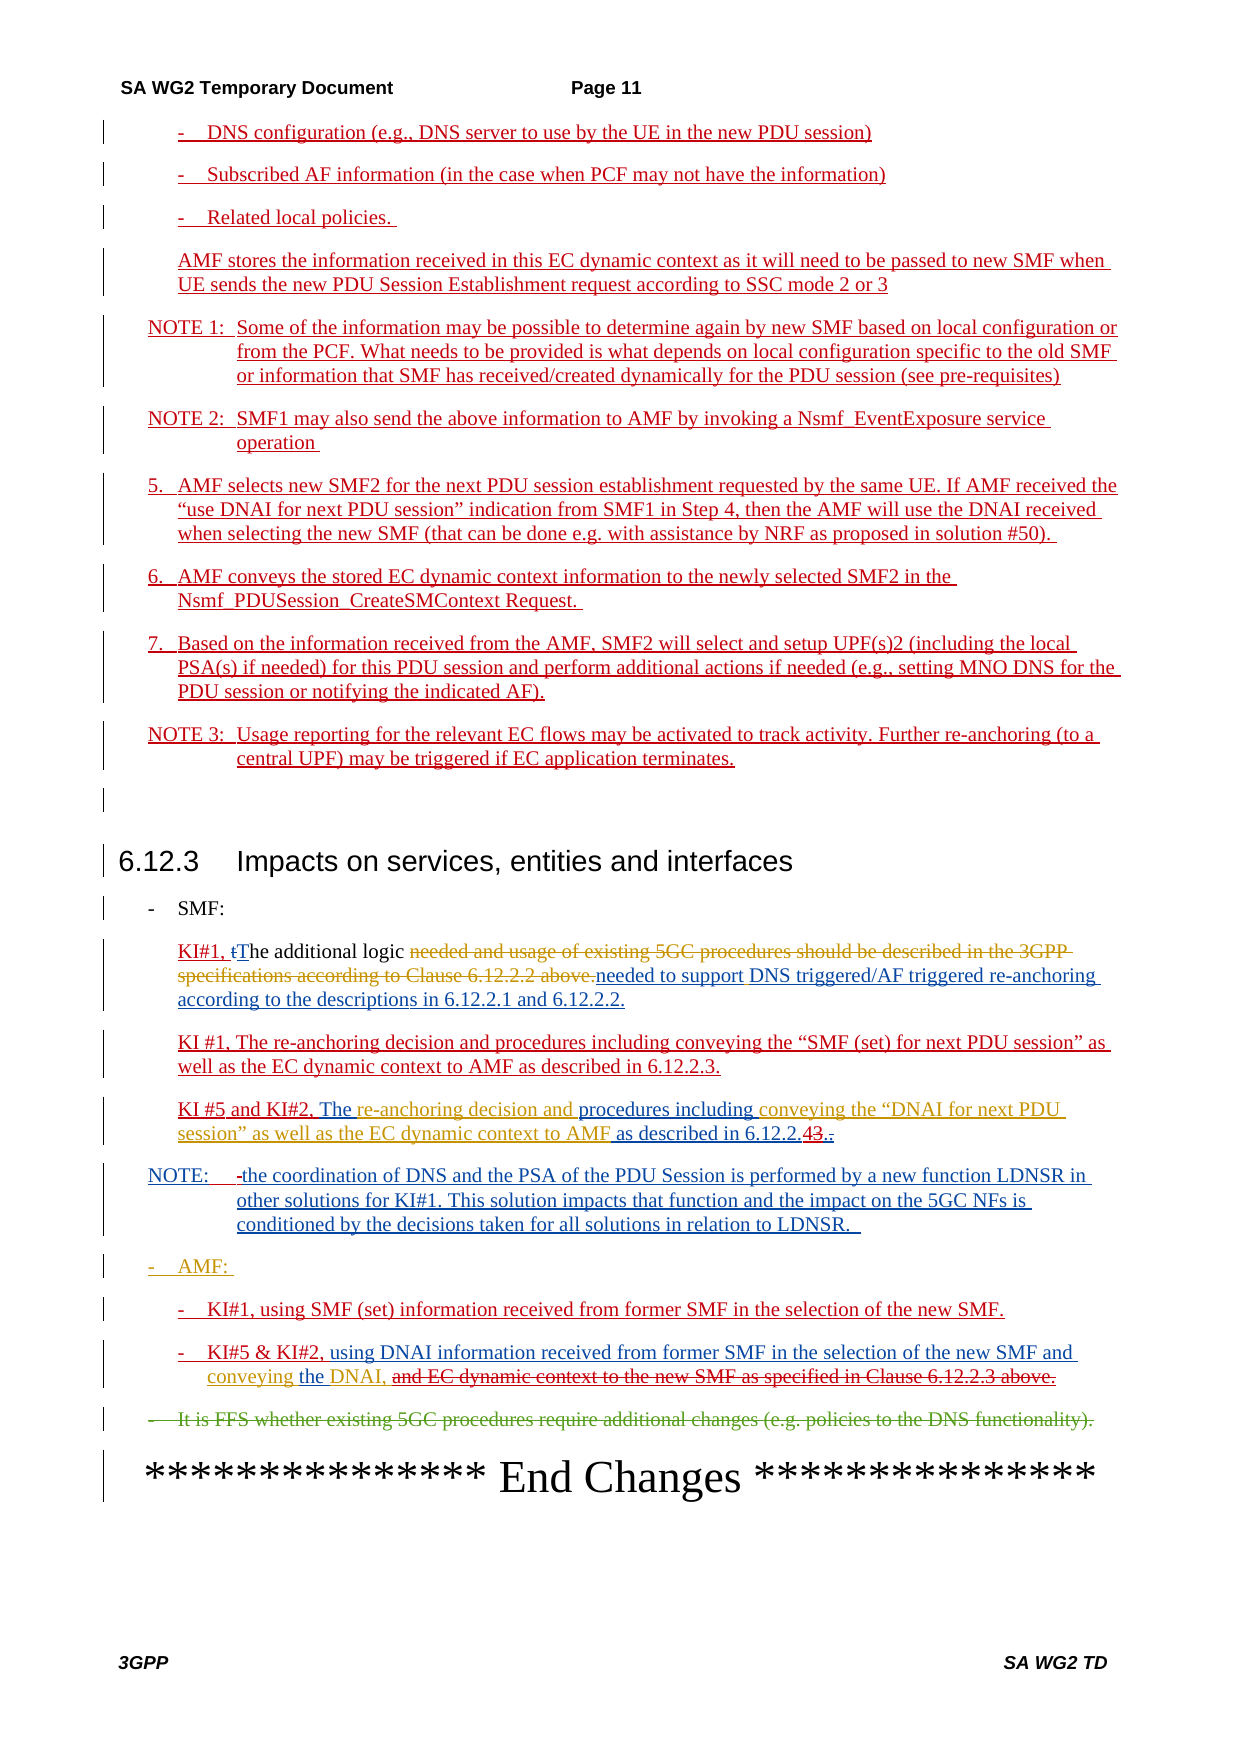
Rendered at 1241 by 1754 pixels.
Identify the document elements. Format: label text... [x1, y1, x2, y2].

subtitle 6.12.3 Impacts on services, entities and interfaces [118, 844, 1122, 877]
text - SMF: [148, 896, 1122, 920]
text he additional logic [177, 939, 1122, 1011]
text *************** End Changes *************** [118, 1450, 1122, 1502]
